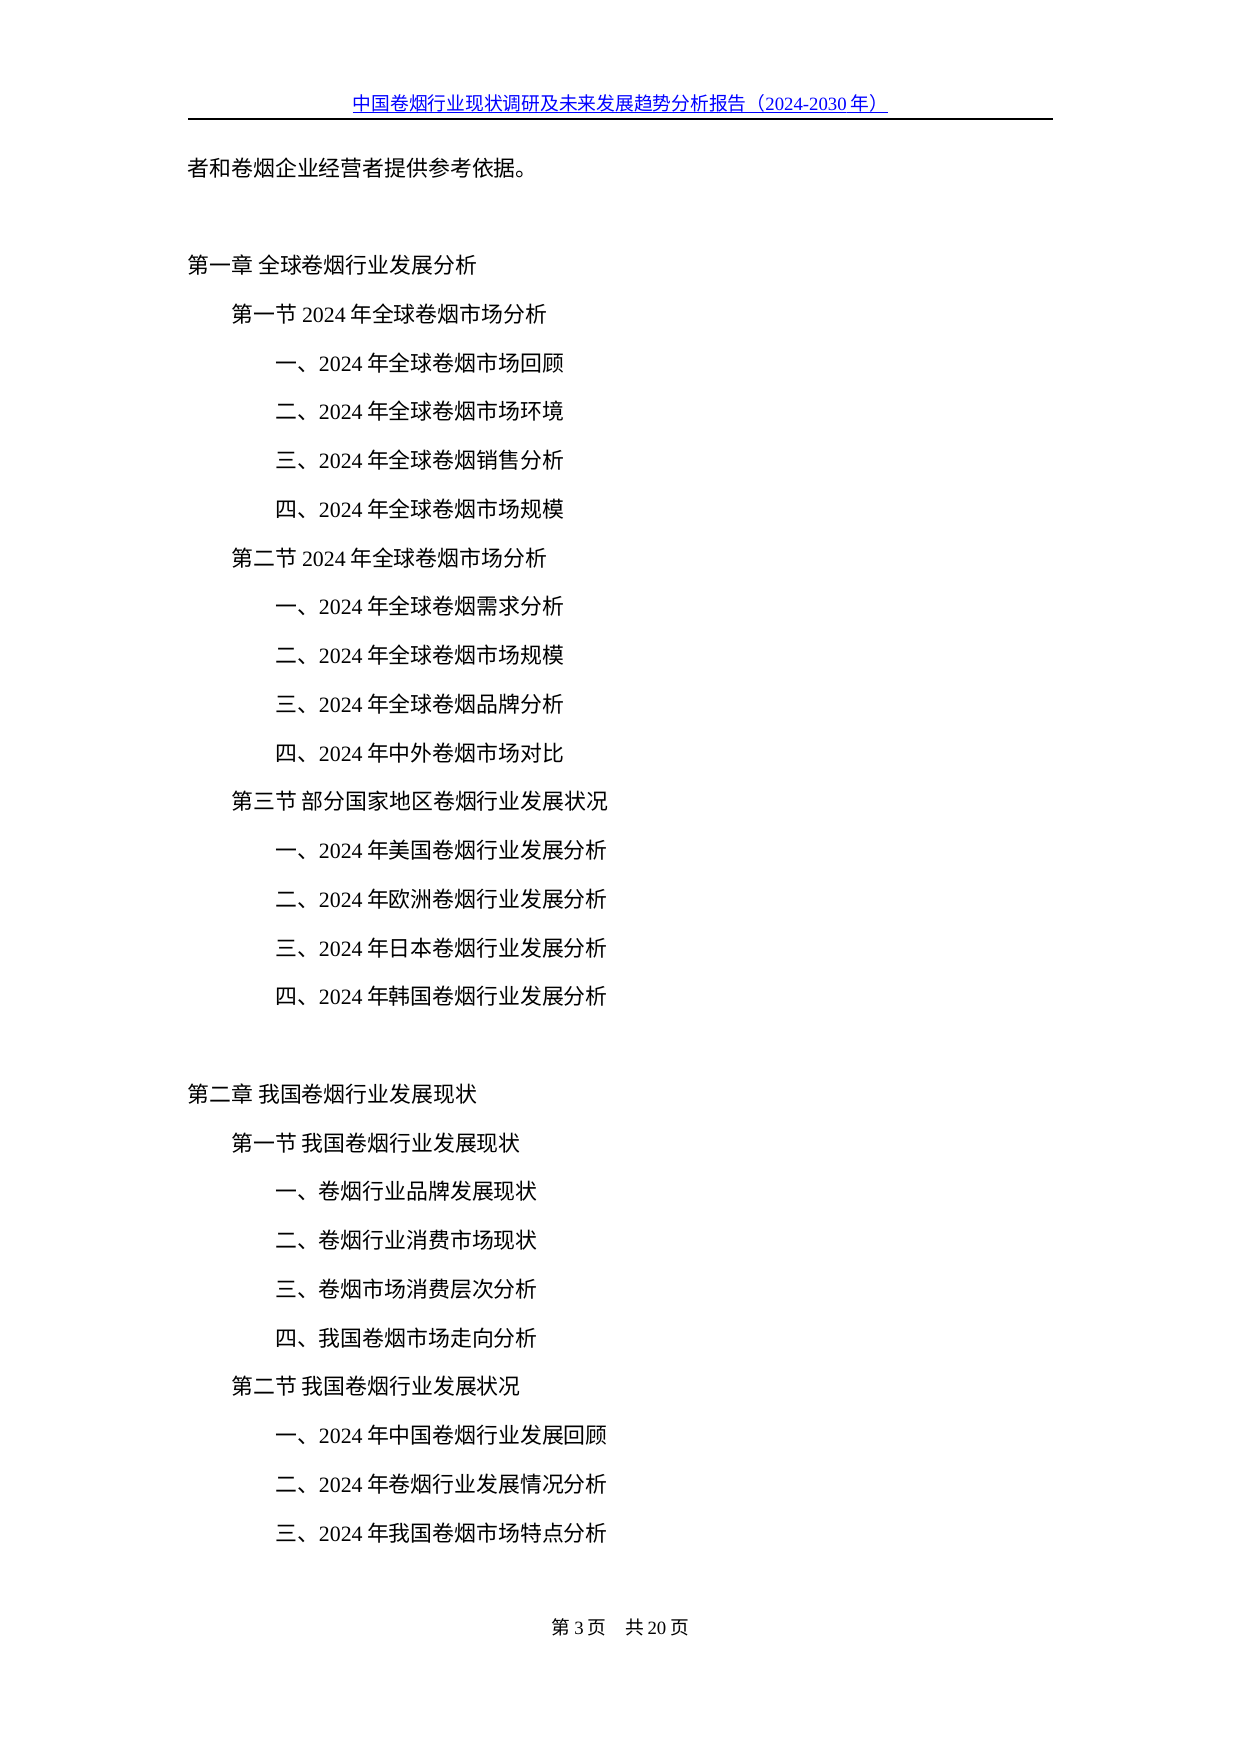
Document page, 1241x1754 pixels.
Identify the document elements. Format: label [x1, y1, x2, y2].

text [187, 150, 1053, 1548]
